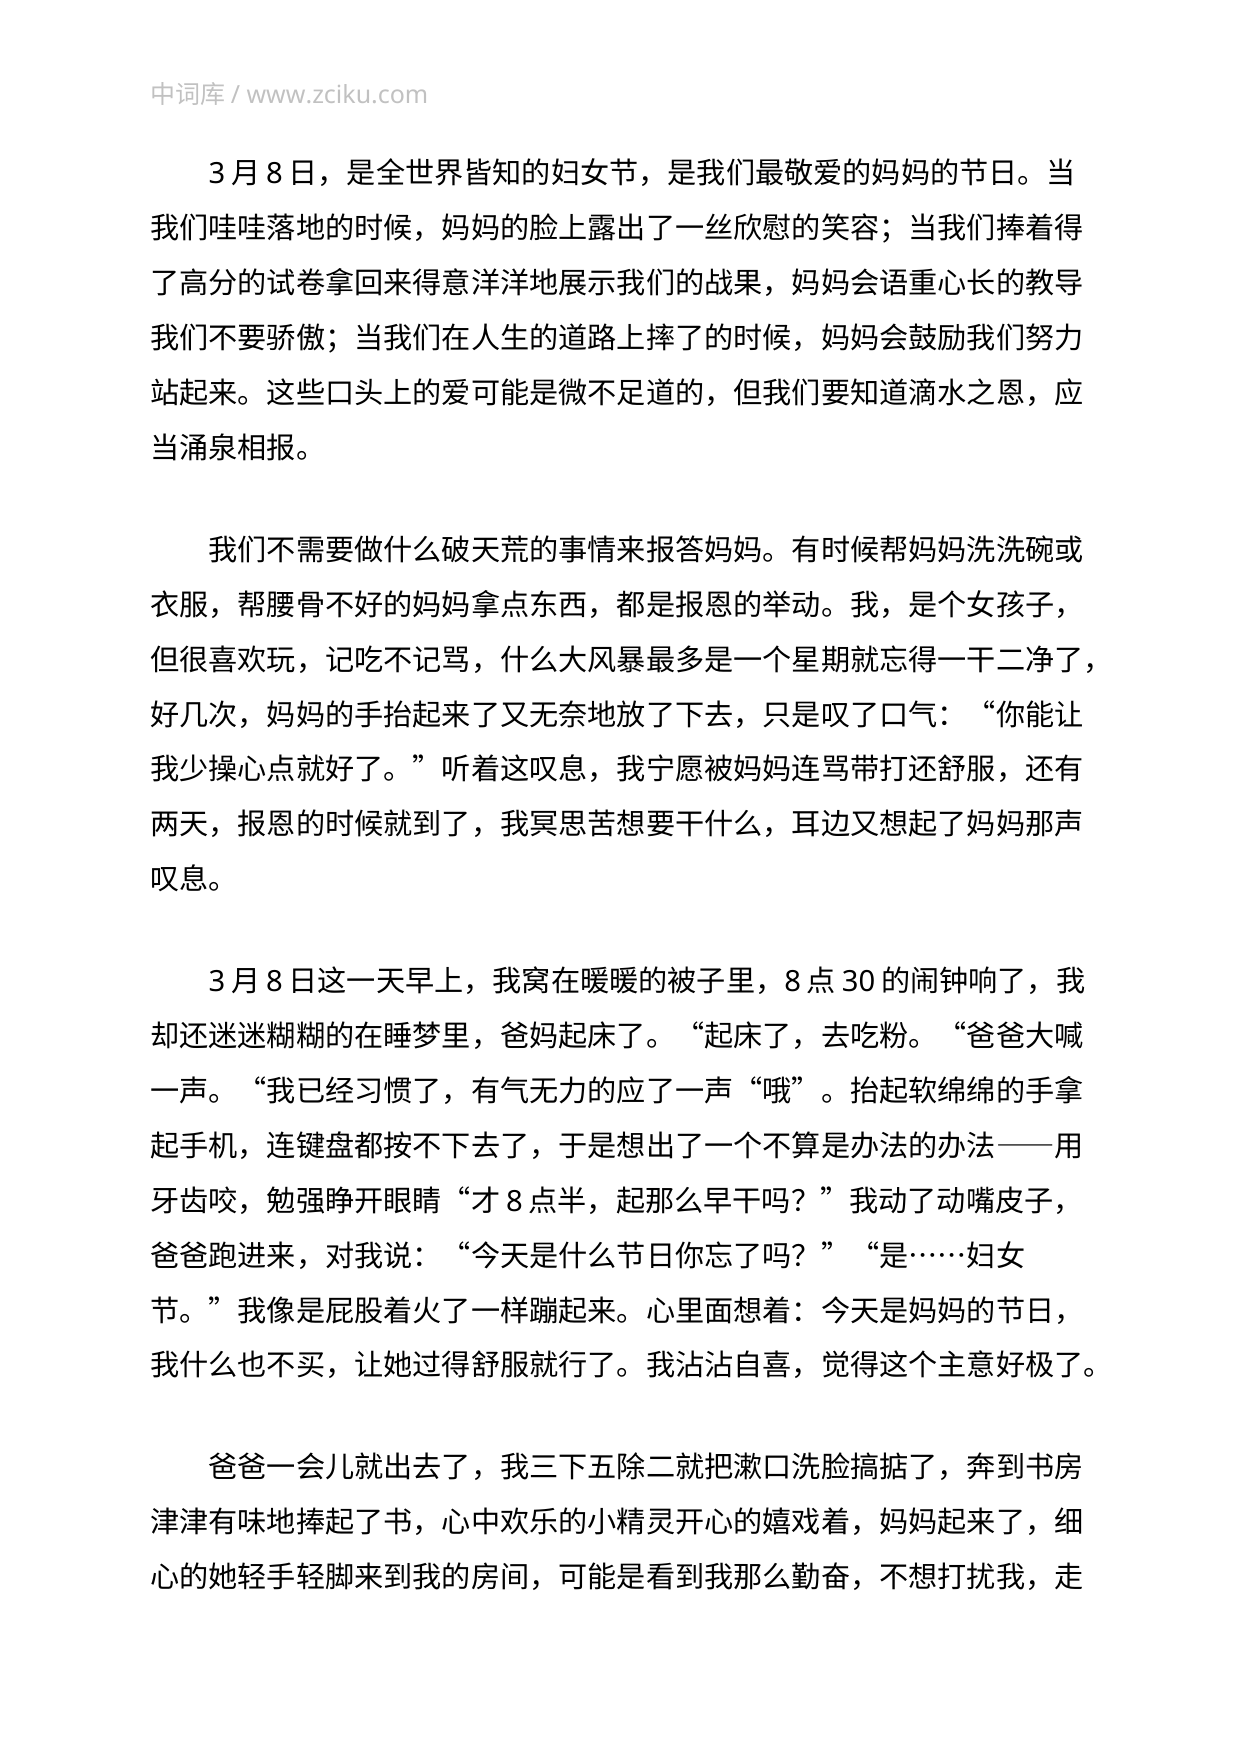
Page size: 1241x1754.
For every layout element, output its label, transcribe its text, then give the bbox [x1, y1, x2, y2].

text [150, 1444, 1090, 1596]
text 3月8日，是全世界皆知的妇女节，是我们最敬爱的妈妈的节日。当我们哇哇落地的时候，妈妈的脸上露出了一丝欣慰的笑容；当我们捧着得了高分的试卷拿回来得意洋洋地展示我们的战果，妈妈会语重心长的教导我们不要骄傲；当我们在人生的道路上摔了的时候，妈妈会鼓励我们努力站起来。这些口头上的爱可能是微不足道的，但我们要知道滴水之恩，应当涌泉相报。 [150, 150, 1090, 467]
text 我们不需要做什么破天荒的事情来报答妈妈。有时候帮妈妈洗洗碗或衣服，帮腰骨不好的妈妈拿点东西，都是报恩的举动。我，是个女孩子，但很喜欢玩，记吃不记骂，什么大风暴最多是一个星期就忘得一干二净了，好几次，妈妈的手抬起来了又无奈地放了下去，只是叹了口气：“你能让我少操心点就好了。”听着这叹息，我宁愿被妈妈连骂带打还舒服，还有两天，报恩的时候就到了，我冥思苦想要干什么，耳边又想起了妈妈那声叹息。 [150, 526, 1090, 898]
text 3月8日这一天早上，我窝在暖暖的被子里，8点30的闹钟响了，我却还迷迷糊糊的在睡梦里，爸妈起床了。“起床了，去吃粉。“爸爸大喊一声。“我已经习惯了，有气无力的应了一声“哦”。抬起软绵绵的手拿起手机，连键盘都按不下去了，于是想出了一个不算是办法的办法——用牙齿咬，勉强睁开眼睛“才8点半，起那么早干吗？”我动了动嘴皮子，爸爸跑进来，对我说：“今天是什么节日你忘了吗？”“是……妇女节。”我像是屁股着火了一样蹦起来。心里面想着：今天是妈妈的节日，我什么也不买，让她过得舒服就行了。我沾沾自喜，觉得这个主意好极了。 [150, 957, 1090, 1384]
